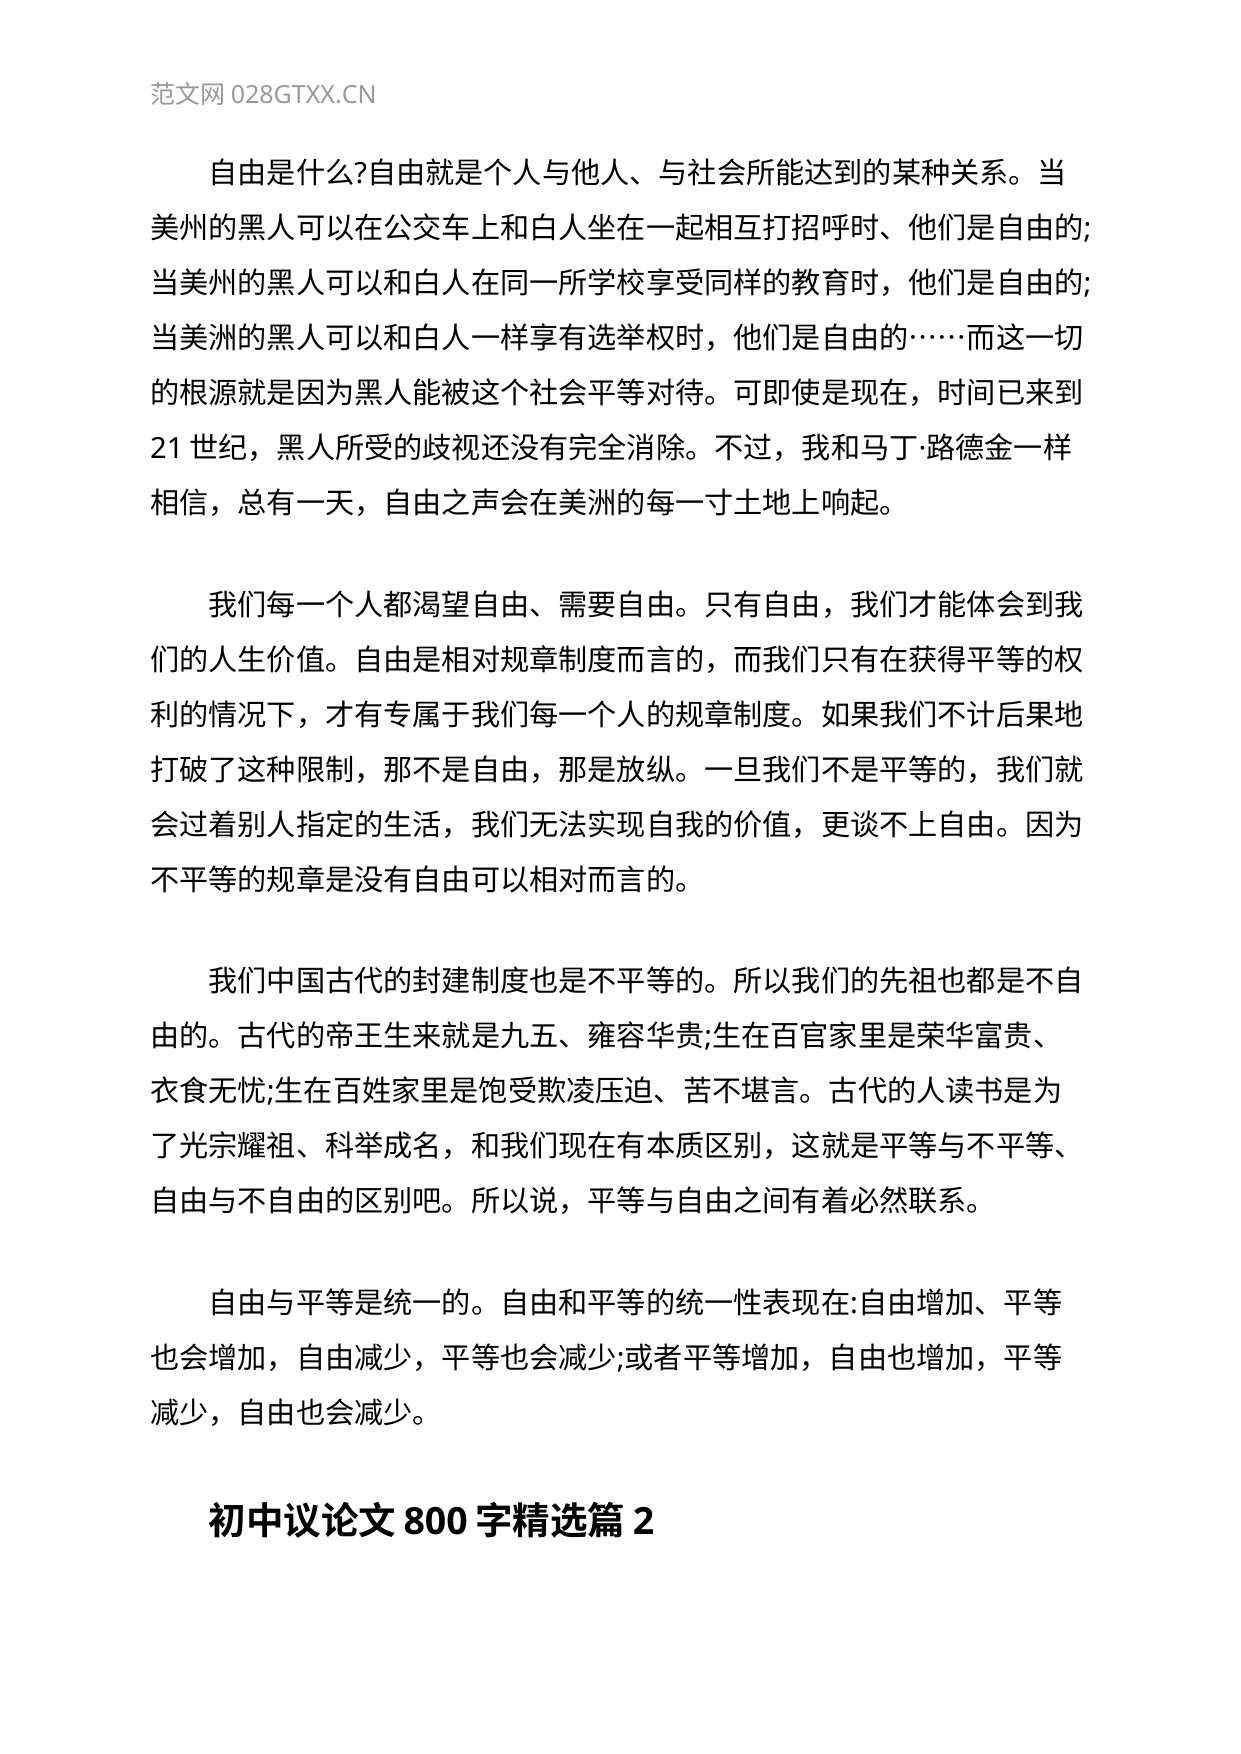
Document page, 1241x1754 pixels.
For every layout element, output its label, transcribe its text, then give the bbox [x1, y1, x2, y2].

text 自由是什么?自由就是个人与他人、与社会所能达到的某种关系。当美州的黑人可以在公交车上和白人坐在一起相互打招呼时、他们是自由的;当美州的黑人可以和白人在同一所学校享受同样的教育时，他们是自由的;当美洲的黑人可以和白人一样享有选举权时，他们是自由的……而这一切的根源就是因为黑人能被这个社会平等对待。可即使是现在，时间已来到21世纪，黑人所受的歧视还没有完全消除。不过，我和马丁·路德金一样相信，总有一天，自由之声会在美洲的每一寸土地上响起。 [150, 150, 1090, 522]
text 我们每一个人都渴望自由、需要自由。只有自由，我们才能体会到我们的人生价值。自由是相对规章制度而言的，而我们只有在获得平等的权利的情况下，才有专属于我们每一个人的规章制度。如果我们不计后果地打破了这种限制，那不是自由，那是放纵。一旦我们不是平等的，我们就会过着别人指定的生活，我们无法实现自我的价值，更谈不上自由。因为不平等的规章是没有自由可以相对而言的。 [150, 582, 1090, 898]
text 初中议论文800字精选篇2 [150, 1491, 1090, 1546]
text 自由与平等是统一的。自由和平等的统一性表现在:自由增加、平等也会增加，自由减少，平等也会减少;或者平等增加，自由也增加，平等减少，自由也会减少。 [150, 1279, 1090, 1432]
text 我们中国古代的封建制度也是不平等的。所以我们的先祖也都是不自由的。古代的帝王生来就是九五、雍容华贵;生在百官家里是荣华富贵、衣食无忧;生在百姓家里是饱受欺凌压迫、苦不堪言。古代的人读书是为了光宗耀祖、科举成名，和我们现在有本质区别，这就是平等与不平等、自由与不自由的区别吧。所以说，平等与自由之间有着必然联系。 [150, 958, 1090, 1220]
